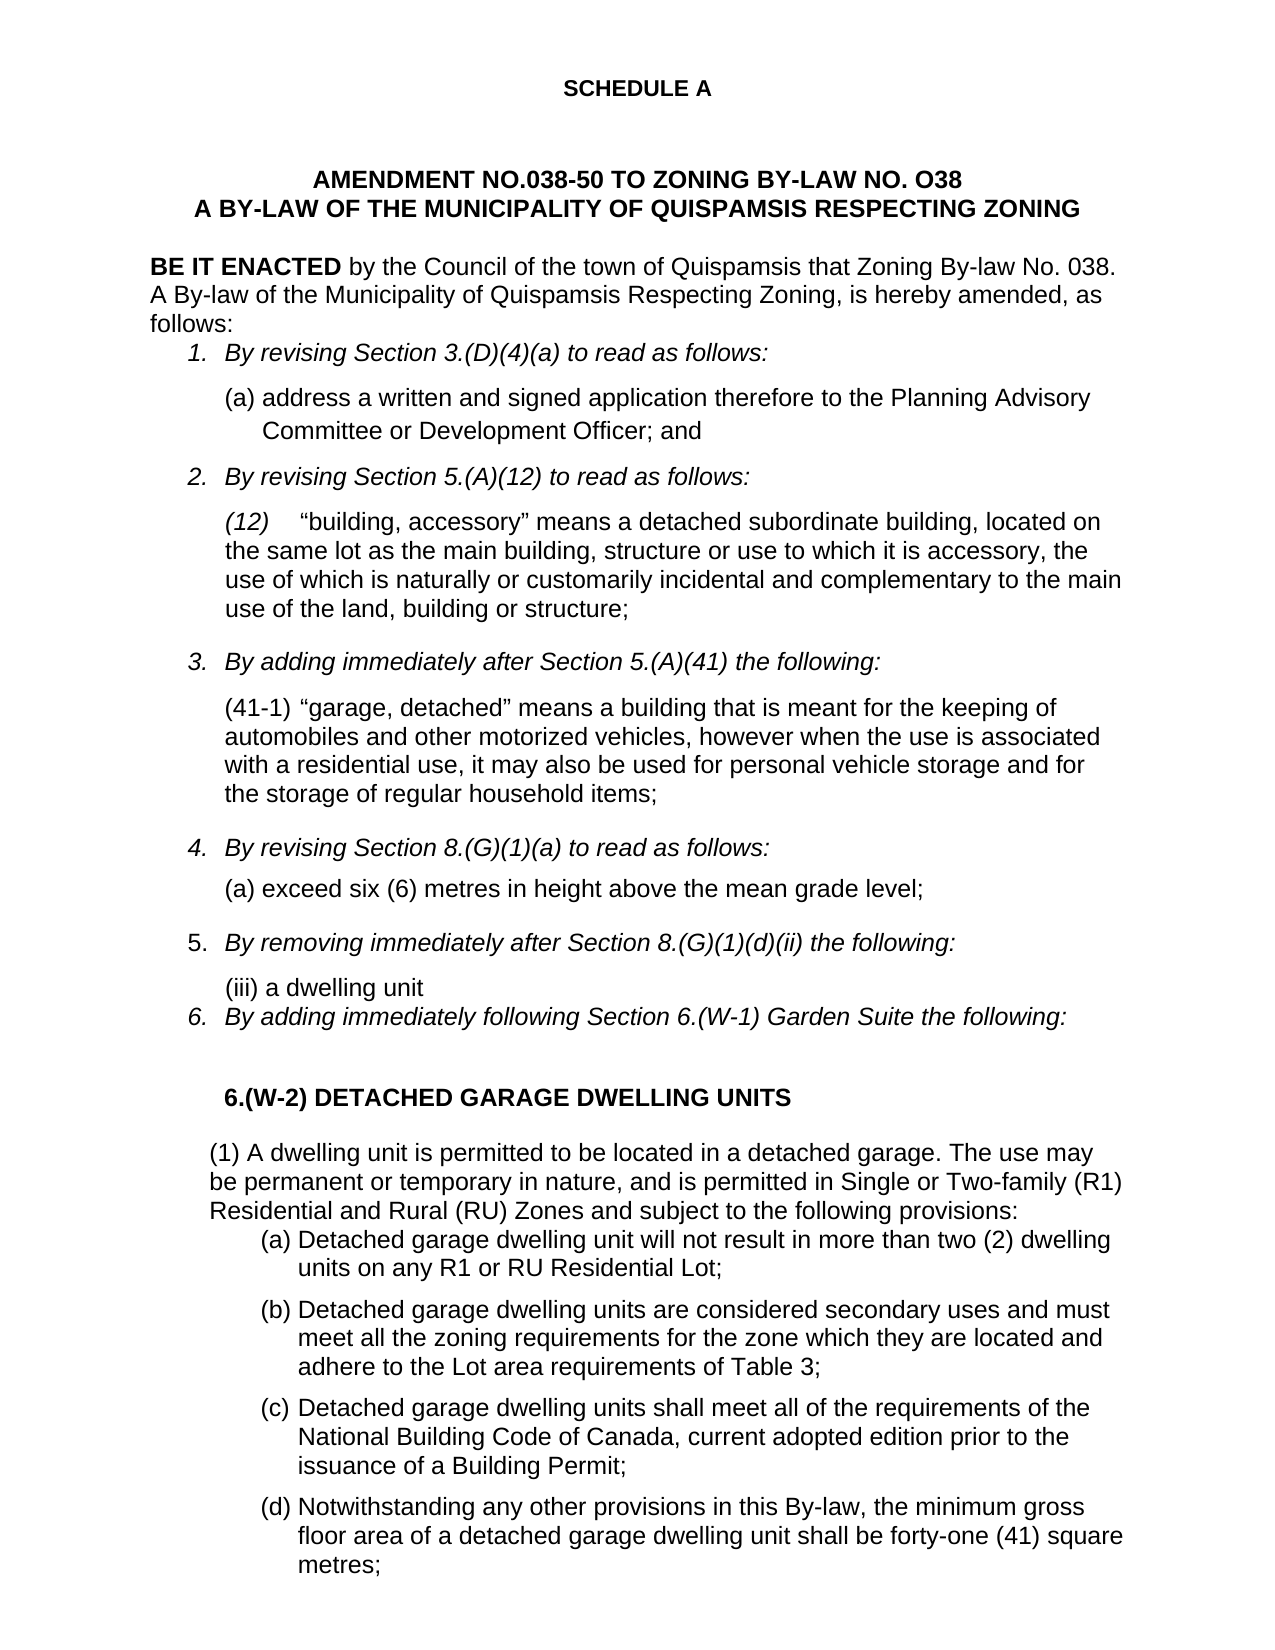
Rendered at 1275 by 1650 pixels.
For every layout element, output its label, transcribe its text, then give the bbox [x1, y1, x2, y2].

text AMENDMENT NO.038-50 TO ZONING BY-LAW NO. O38 [150, 165, 1125, 194]
list By revising Section 8.(G)(1)(a) to read as follows: [187, 833, 1125, 862]
list By revising Section 3.(D)(4)(a) to read as follows: [187, 338, 1125, 366]
list By adding immediately after Section 5.(A)(41) the following: [187, 647, 1125, 676]
text SCHEDULE A [150, 75, 1125, 101]
list address a written and signed application therefore to the Planning Advisory Committee or Development Officer; and [224, 383, 1125, 445]
list (12) “building, accessory” means a detached subordinate building, located on the same lot as the main building, structure or use to which it is accessory, the use of which is naturally or customarily incidental and complementary to the main use of the land, building or structure; [225, 507, 1125, 622]
list By revising Section 5.(A)(12) to read as follows: [187, 462, 1125, 491]
text A BY-LAW OF THE MUNICIPALITY OF QUISPAMSIS RESPECTING ZONING [150, 194, 1125, 223]
list (41-1) “garage, detached” means a building that is meant for the keeping of automobiles and other motorized vehicles, however when the use is associated with a residential use, it may also be used for personal vehicle storage and for the storage of regular household items; [224, 693, 1125, 808]
text BE IT ENACTED by the Council of the town of Quispamsis that Zoning By-law No. 038. A By-law of the Municipality of Quispamsis Respecting Zoning, is hereby amended, as follows: [150, 251, 1125, 338]
text (1) A dwelling unit is permitted to be located in a detached garage. The use may be permanent or temporary in nature, and is permitted in Single or Two-family (R1) Residential and Rural (RU) Zones and subject to the following provisions: [209, 1138, 1125, 1224]
list Detached garage dwelling units are considered secondary uses and must meet all the zoning requirements for the zone which they are located and adhere to the Lot area requirements of Table 3; [260, 1294, 1125, 1381]
list Detached garage dwelling unit will not result in more than two (2) dwelling units on any R1 or RU Residential Lot; [260, 1224, 1125, 1282]
list exceed six (6) metres in height above the mean grade level; [224, 874, 1125, 903]
list 6.(W-2) DETACHED GARAGE DWELLING UNITS [224, 1083, 1125, 1111]
text (iii) a dwelling unit [194, 973, 1125, 1002]
list By adding immediately following Section 6.(W-1) Garden Suite the following: [187, 1002, 1125, 1031]
list Detached garage dwelling units shall meet all of the requirements of the National Building Code of Canada, current adopted edition prior to the issuance of a Building Permit; [260, 1393, 1125, 1479]
list Notwithstanding any other provisions in this By-law, the minimum gross floor area of a detached garage dwelling unit shall be forty-one (41) square metres; [260, 1492, 1125, 1578]
list By removing immediately after Section 8.(G)(1)(d)(ii) the following: [187, 928, 1125, 957]
